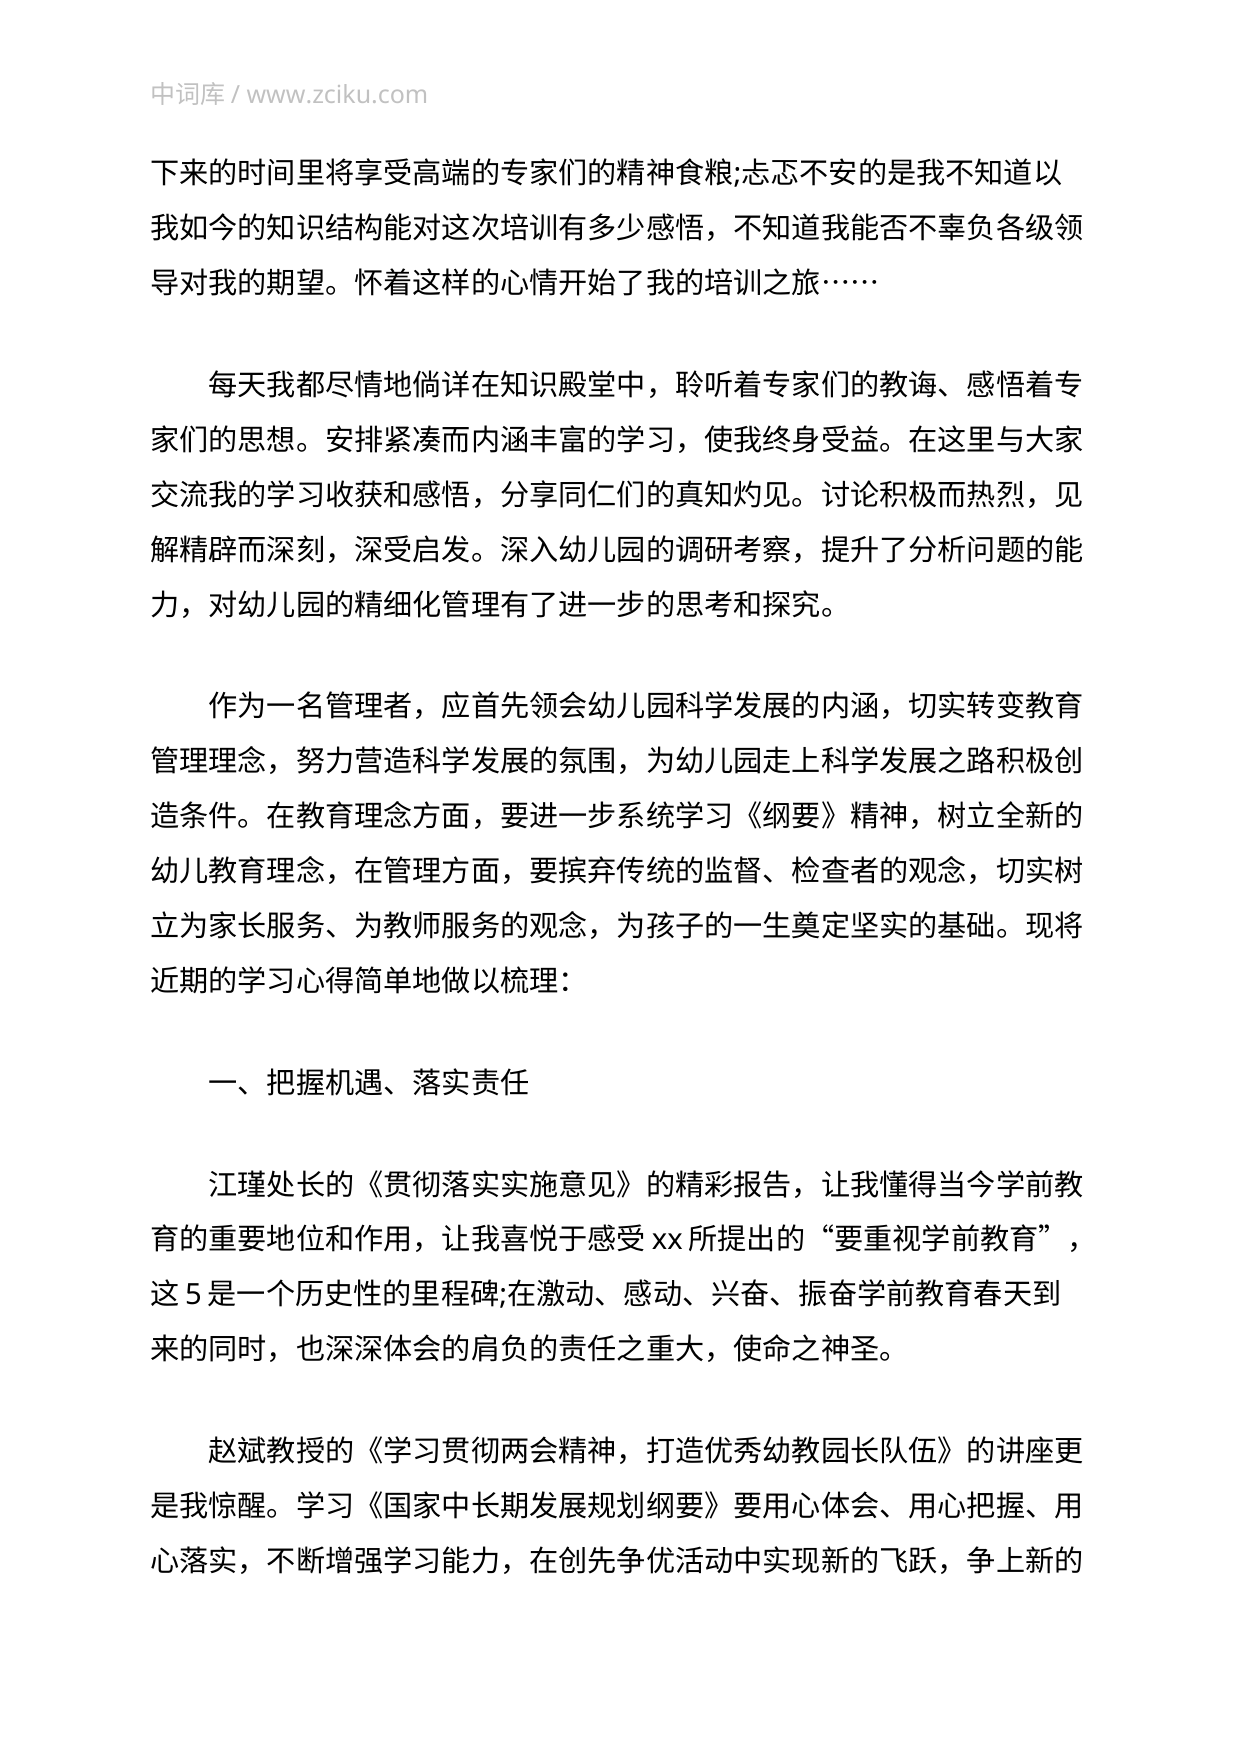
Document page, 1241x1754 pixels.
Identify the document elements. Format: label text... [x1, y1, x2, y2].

text 一、把握机遇、落实责任 [150, 1059, 1090, 1102]
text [150, 150, 1090, 302]
text 每天我都尽情地倘详在知识殿堂中，聆听着专家们的教诲、感悟着专家们的思想。安排紧凑而内涵丰富的学习，使我终身受益。在这里与大家交流我的学习收获和感悟，分享同仁们的真知灼见。讨论积极而热烈，见解精辟而深刻，深受启发。深入幼儿园的调研考察，提升了分析问题的能力，对幼儿园的精细化管理有了进一步的思考和探究。 [150, 362, 1090, 623]
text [150, 1428, 1090, 1580]
text 作为一名管理者，应首先领会幼儿园科学发展的内涵，切实转变教育管理理念，努力营造科学发展的氛围，为幼儿园走上科学发展之路积极创造条件。在教育理念方面，要进一步系统学习《纲要》精神，树立全新的幼儿教育理念，在管理方面，要摈弃传统的监督、检查者的观念，切实树立为家长服务、为教师服务的观念，为孩子的一生奠定坚实的基础。现将近期的学习心得简单地做以梳理： [150, 683, 1090, 1000]
text 江瑾处长的《贯彻落实实施意见》的精彩报告，让我懂得当今学前教育的重要地位和作用，让我喜悦于感受xx所提出的“要重视学前教育”，这5是一个历史性的里程碑;在激动、感动、兴奋、振奋学前教育春天到来的同时，也深深体会的肩负的责任之重大，使命之神圣。 [150, 1161, 1090, 1368]
